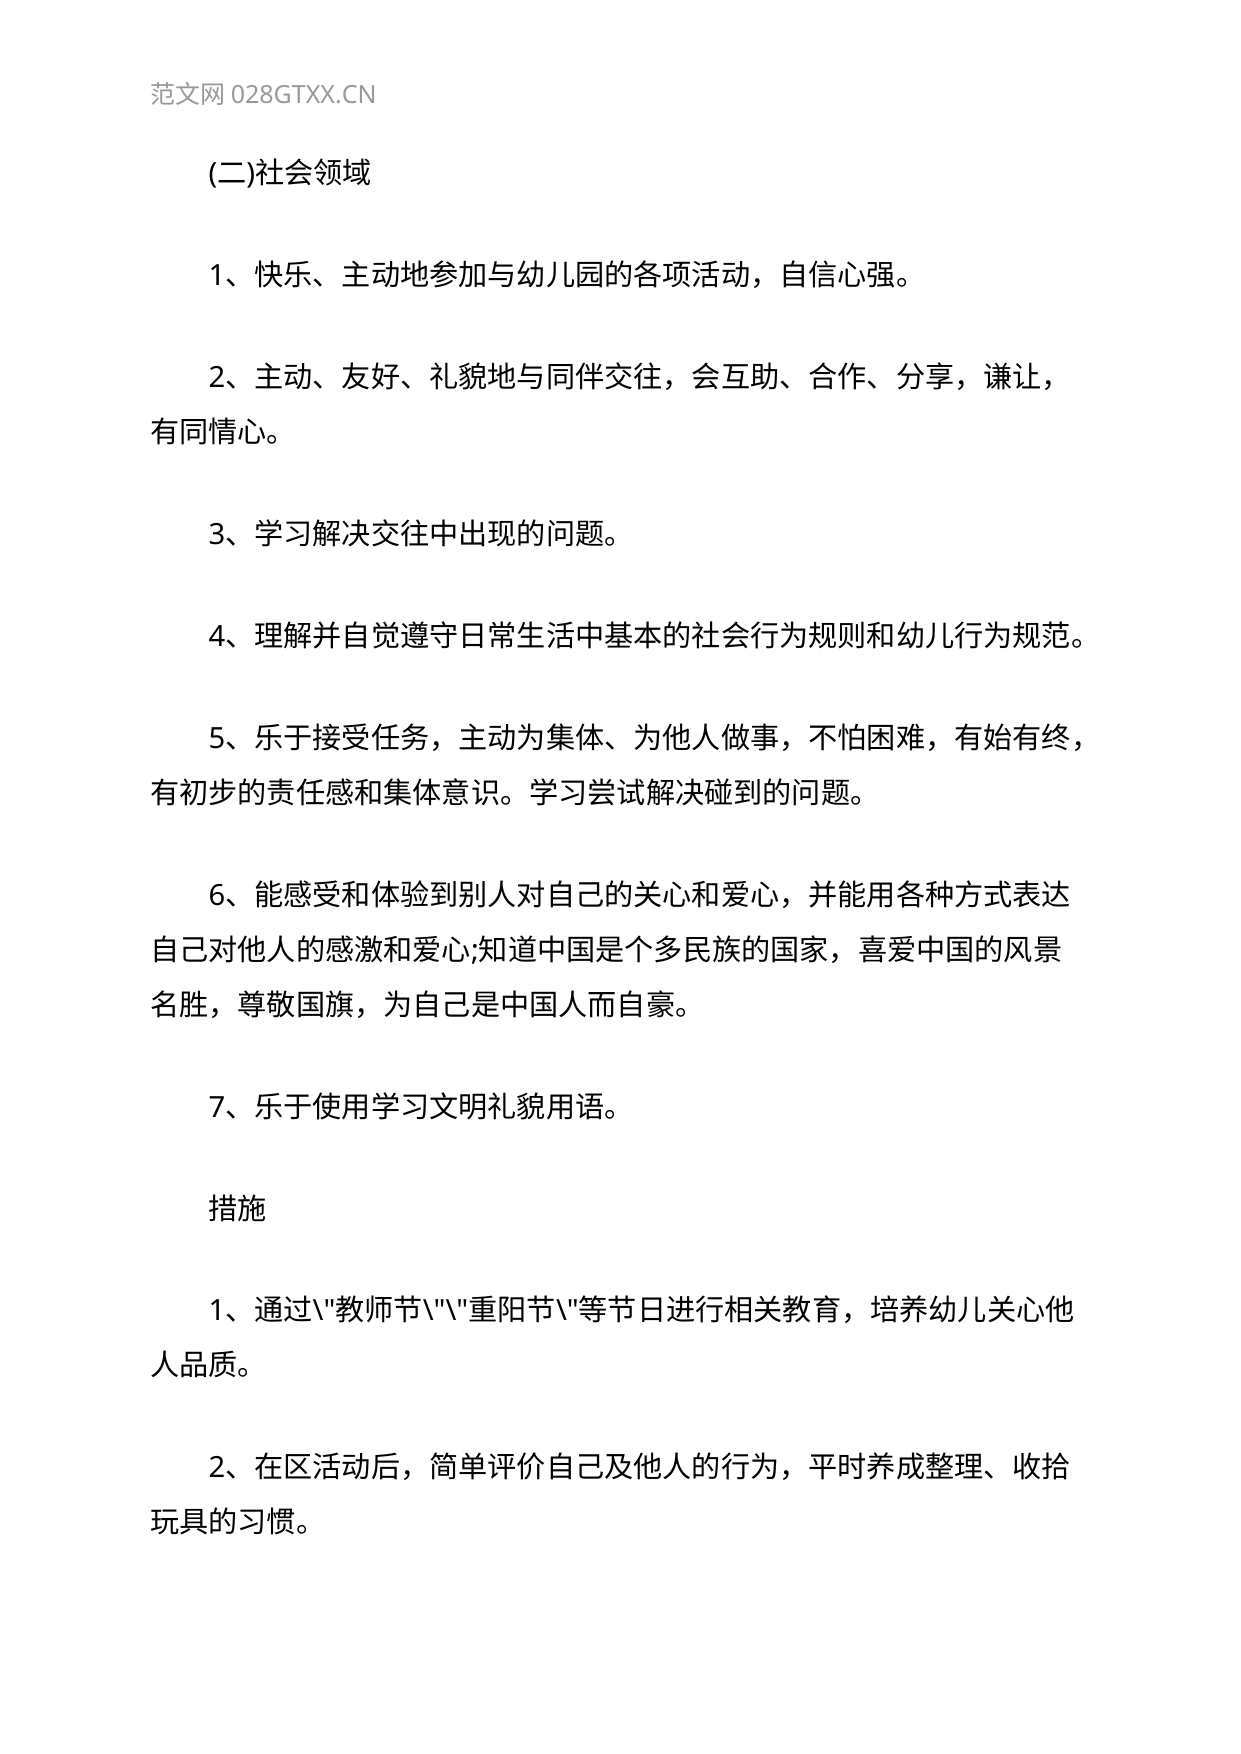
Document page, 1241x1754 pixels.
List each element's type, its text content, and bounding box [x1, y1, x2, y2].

text 4、理解并自觉遵守日常生活中基本的社会行为规则和幼儿行为规范。 [150, 613, 1090, 655]
text 6、能感受和体验到别人对自己的关心和爱心，并能用各种方式表达自己对他人的感激和爱心;知道中国是个多民族的国家，喜爱中国的风景名胜，尊敬国旗，为自己是中国人而自豪。 [150, 871, 1090, 1024]
text 2、主动、友好、礼貌地与同伴交往，会互助、合作、分享，谦让，有同情心。 [150, 354, 1090, 451]
text (二)社会领域 [150, 150, 1090, 192]
text 3、学习解决交往中出现的问题。 [150, 511, 1090, 553]
text 2、在区活动后，简单评价自己及他人的行为，平时养成整理、收拾玩具的习惯。 [150, 1444, 1090, 1541]
text 1、快乐、主动地参加与幼儿园的各项活动，自信心强。 [150, 252, 1090, 294]
text 措施 [150, 1185, 1090, 1227]
text 1、通过\"教师节\"\"重阳节\"等节日进行相关教育，培养幼儿关心他人品质。 [150, 1287, 1090, 1384]
text 7、乐于使用学习文明礼貌用语。 [150, 1083, 1090, 1126]
text 5、乐于接受任务，主动为集体、为他人做事，不怕困难，有始有终，有初步的责任感和集体意识。学习尝试解决碰到的问题。 [150, 715, 1090, 812]
